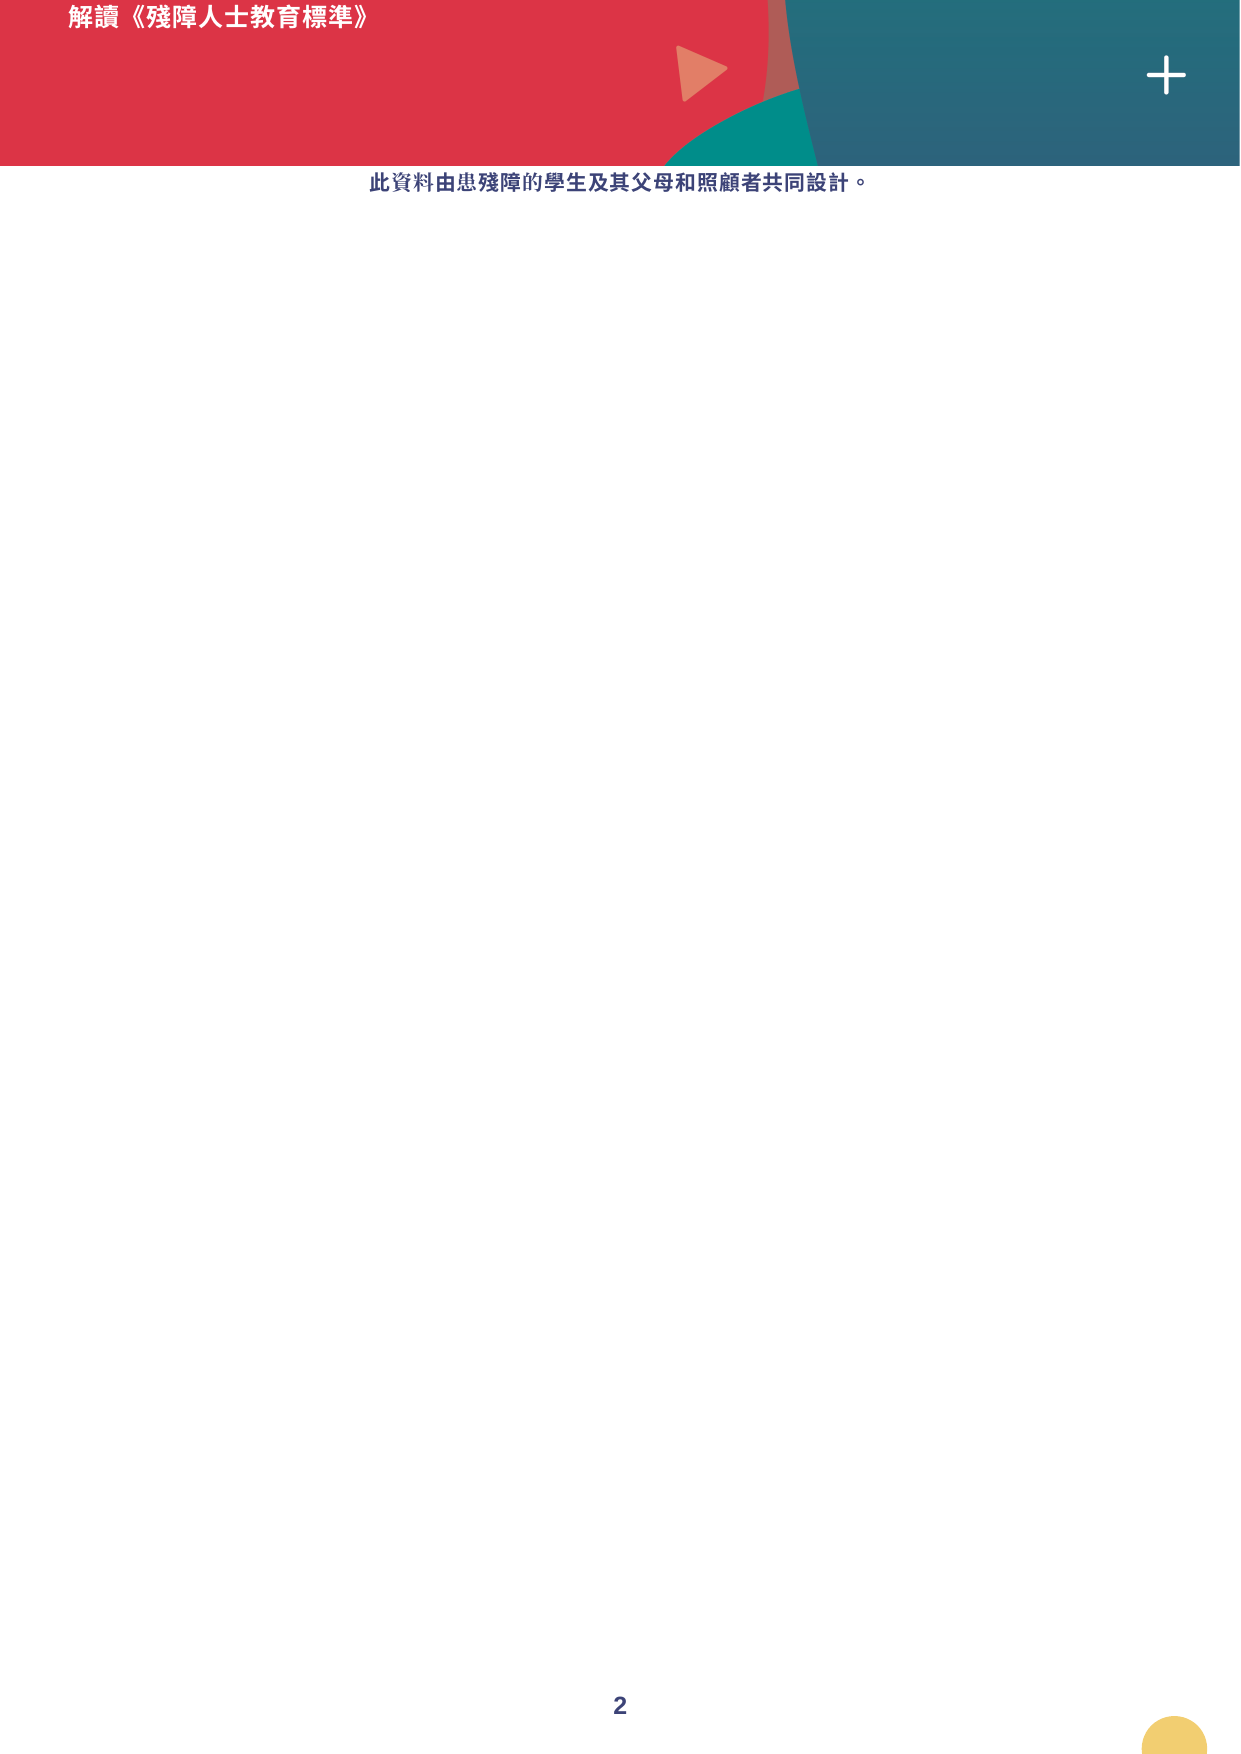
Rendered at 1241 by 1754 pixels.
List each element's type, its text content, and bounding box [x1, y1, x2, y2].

picture [0, 0, 1240, 166]
text 此資料由患殘障的學生及其父母和照顧者共同設計。 [112, 126, 1128, 197]
